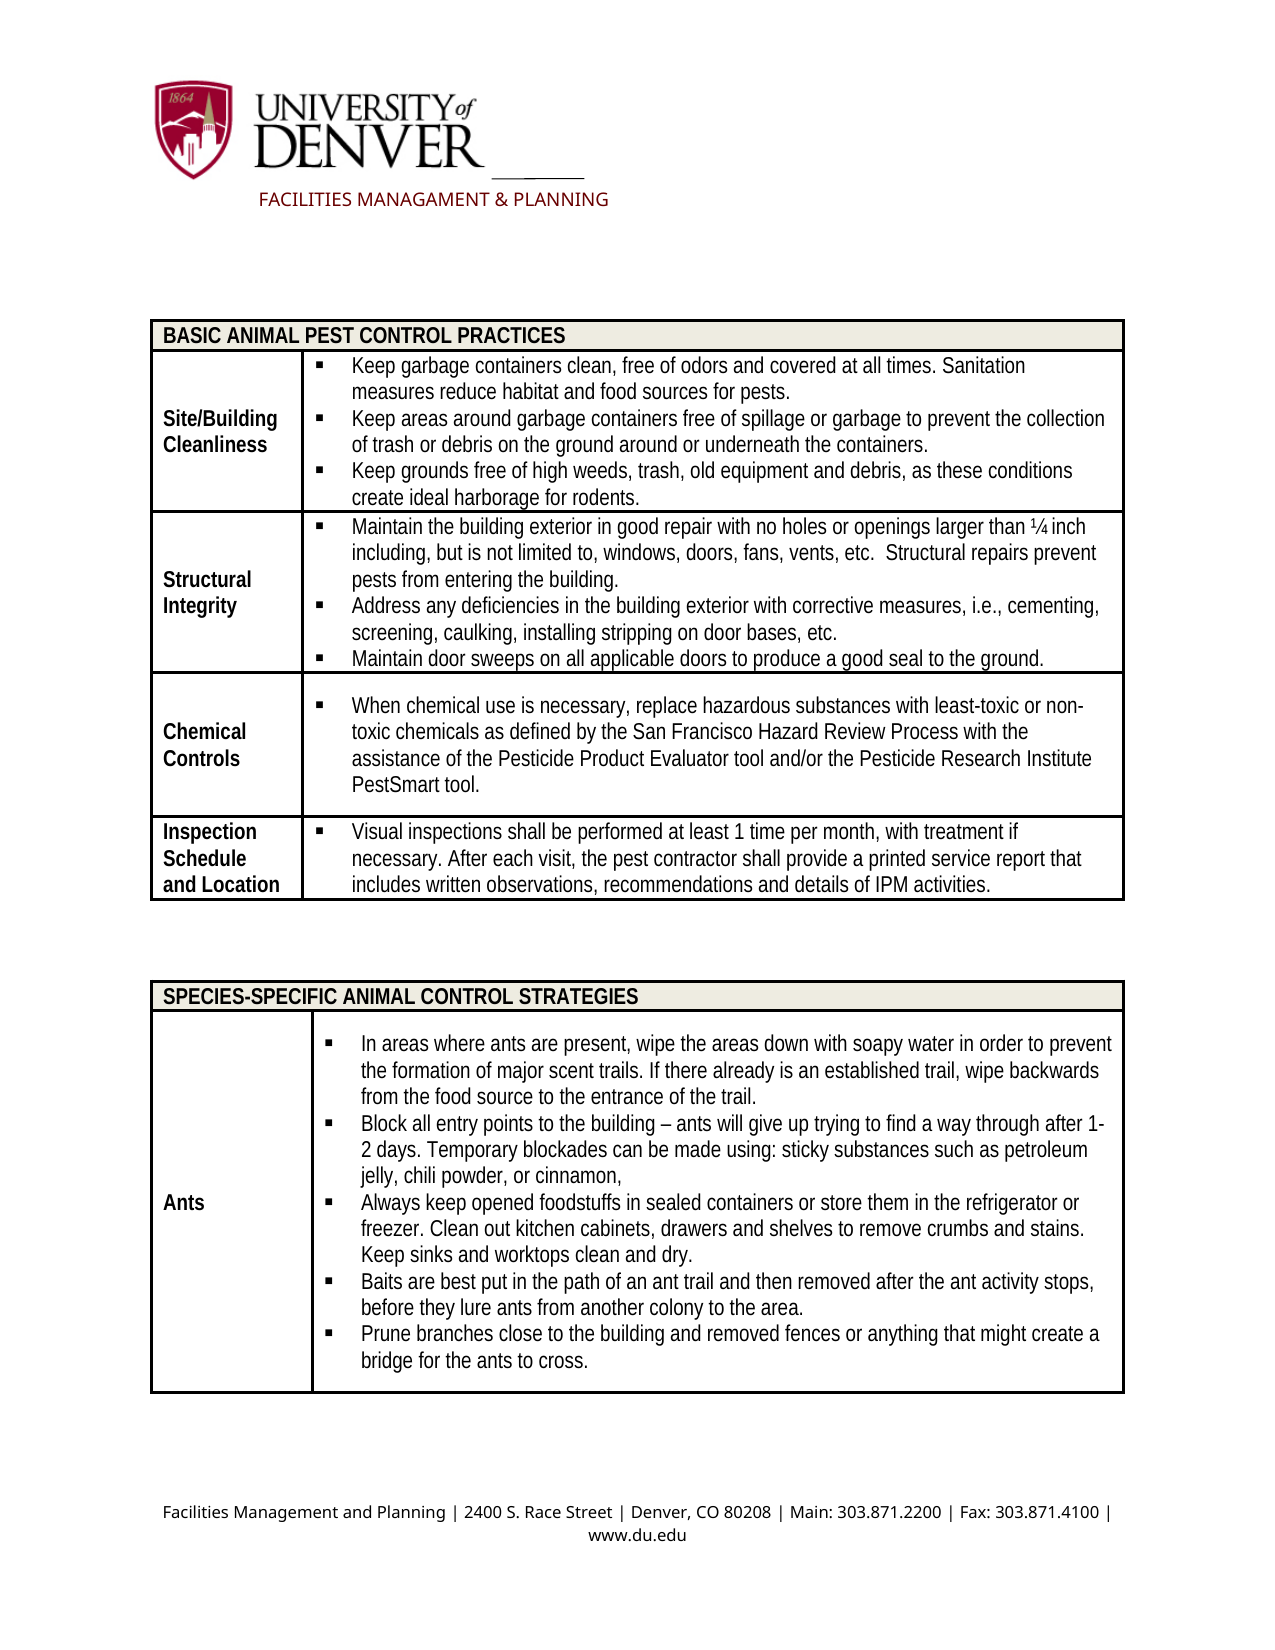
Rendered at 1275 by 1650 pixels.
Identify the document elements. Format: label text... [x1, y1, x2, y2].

picture [150, 75, 492, 186]
table_header BASIC ANIMAL PEST CONTROL PRACTICES [153, 322, 1122, 349]
table_cell Chemical Controls [153, 674, 301, 815]
table_cell In areas where ants are present, wipe the areas down with soapy water in order to prevent the formation of major scent trails. If there already is an established trail, wipe backwards from the food source to the entrance of the trail. Block all entry points to the building – ants will give up trying to find a way through after 1-2 days. Temporary blockades can be made using: sticky substances such as petroleum jelly, chili powder, or cinnamon, Always keep opened foodstuffs in sealed containers or store them in the refrigerator or freezer. Clean out kitchen cabinets, drawers and shelves to remove crumbs and stains. Keep sinks and worktops clean and dry. Baits are best put in the path of an ant trail and then removed after the ant activity stops, before they lure ants from another colony to the area. Prune branches close to the building and removed fences or anything that might create a bridge for the ants to cross. [314, 1012, 1122, 1391]
table_header SPECIES-SPECIFIC ANIMAL CONTROL STRATEGIES [153, 983, 1122, 1009]
table_cell Keep garbage containers clean, free of odors and covered at all times. Sanitation measures reduce habitat and food sources for pests. Keep areas around garbage containers free of spillage or garbage to prevent the collection of trash or debris on the ground around or underneath the containers. Keep grounds free of high weeds, trash, old equipment and debris, as these conditions create ideal harborage for rodents. [304, 352, 1122, 510]
table_cell When chemical use is necessary, replace hazardous substances with least-toxic or non-toxic chemicals as defined by the San Francisco Hazard Review Process with the assistance of the Pesticide Product Evaluator tool and/or the Pesticide Research Institute PestSmart tool. [304, 674, 1122, 815]
table_cell Structural Integrity [153, 513, 301, 671]
table_cell Site/Building Cleanliness [153, 352, 301, 510]
table_cell Inspection Schedule and Location [153, 818, 301, 897]
table_cell Maintain the building exterior in good repair with no holes or openings larger than ¼ inch including, but is not limited to, windows, doors, fans, vents, etc. Structural repairs prevent pests from entering the building. Address any deficiencies in the building exterior with corrective measures, i.e., cementing, screening, caulking, installing stripping on door bases, etc. Maintain door sweeps on all applicable doors to produce a good seal to the ground. [304, 513, 1122, 671]
table_cell Ants [153, 1012, 311, 1391]
table_cell Visual inspections shall be performed at least 1 time per month, with treatment if necessary. After each visit, the pest contractor shall provide a printed service report that includes written observations, recommendations and details of IPM activities. [304, 818, 1122, 897]
